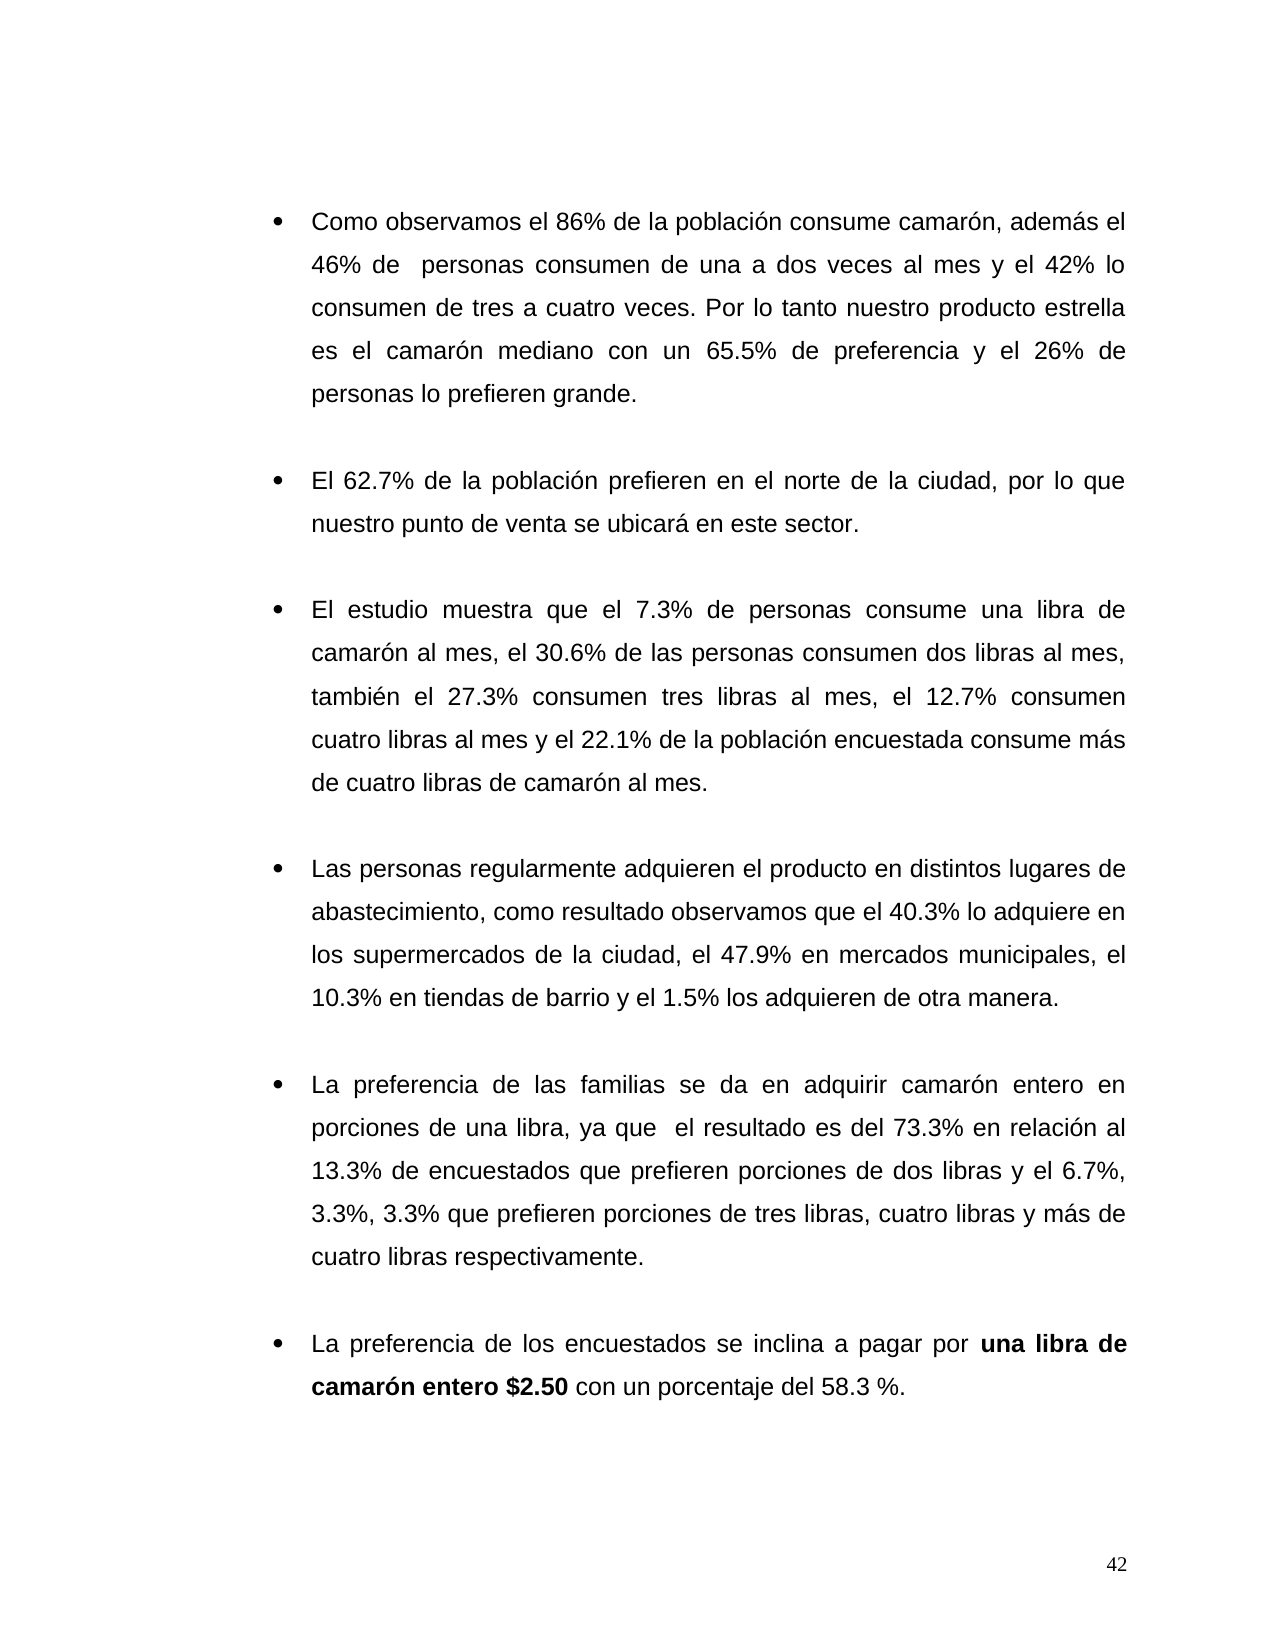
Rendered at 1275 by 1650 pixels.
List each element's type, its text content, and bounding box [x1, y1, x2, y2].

list La preferencia de los encuestados se inclina a pagar por una libra de camarón entero $2.50 con un porcentaje del 58.3 %. [274, 1328, 1127, 1401]
list Las personas regularmente adquieren el producto en distintos lugares de abastecimiento, como resultado observamos que el 40.3% lo adquiere en los supermercados de la ciudad, el 47.9% en mercados municipales, el 10.3% en tiendas de barrio y el 1.5% los adquieren de otra manera. [274, 854, 1127, 1012]
list El 62.7% de la población prefieren en el norte de la ciudad, por lo que nuestro punto de venta se ubicará en este sector. [274, 466, 1127, 538]
list Como observamos el 86% de la población consume camarón, además el 46% de personas consumen de una a dos veces al mes y el 42% lo consumen de tres a cuatro veces. Por lo tanto nuestro producto estrella es el camarón mediano con un 65.5% de preferencia y el 26% de personas lo prefieren grande. [274, 207, 1127, 408]
list El estudio muestra que el 7.3% de personas consume una libra de camarón al mes, el 30.6% de las personas consumen dos libras al mes, también el 27.3% consumen tres libras al mes, el 12.7% consumen cuatro libras al mes y el 22.1% de la población encuestada consume más de cuatro libras de camarón al mes. [274, 595, 1127, 796]
list La preferencia de las familias se da en adquirir camarón entero en porciones de una libra, ya que el resultado es del 73.3% en relación al 13.3% de encuestados que prefieren porciones de dos libras y el 6.7%, 3.3%, 3.3% que prefieren porciones de tres libras, cuatro libras y más de cuatro libras respectivamente. [274, 1070, 1127, 1271]
